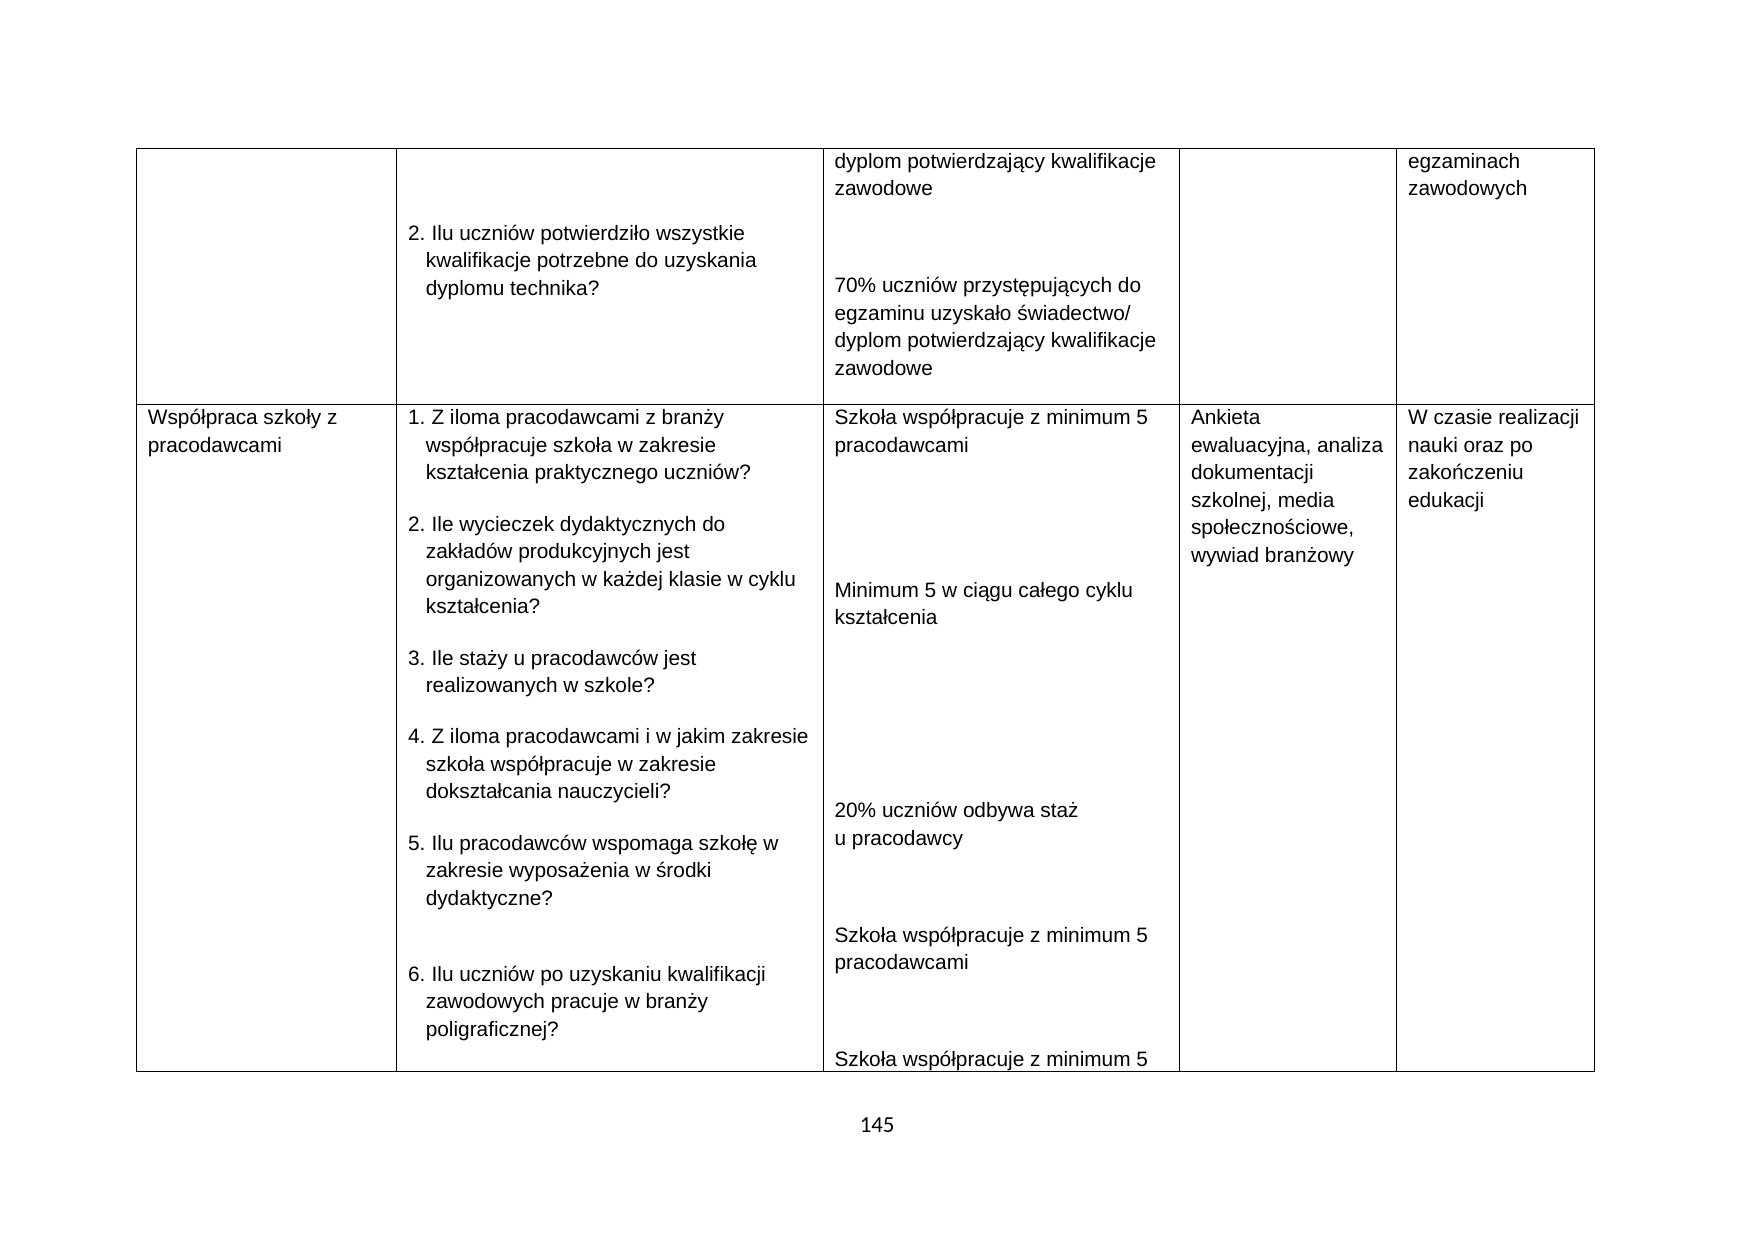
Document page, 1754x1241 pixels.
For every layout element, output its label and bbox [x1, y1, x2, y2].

table_cell [137, 405, 396, 1071]
table_cell [824, 405, 1179, 1071]
table_cell [824, 149, 1179, 404]
table_cell [1397, 405, 1594, 1071]
table_cell [1397, 149, 1594, 404]
table_cell [137, 149, 396, 404]
table_cell [397, 149, 823, 404]
table_cell [1180, 149, 1396, 404]
table_cell [1180, 405, 1396, 1071]
table_cell [397, 405, 823, 1071]
